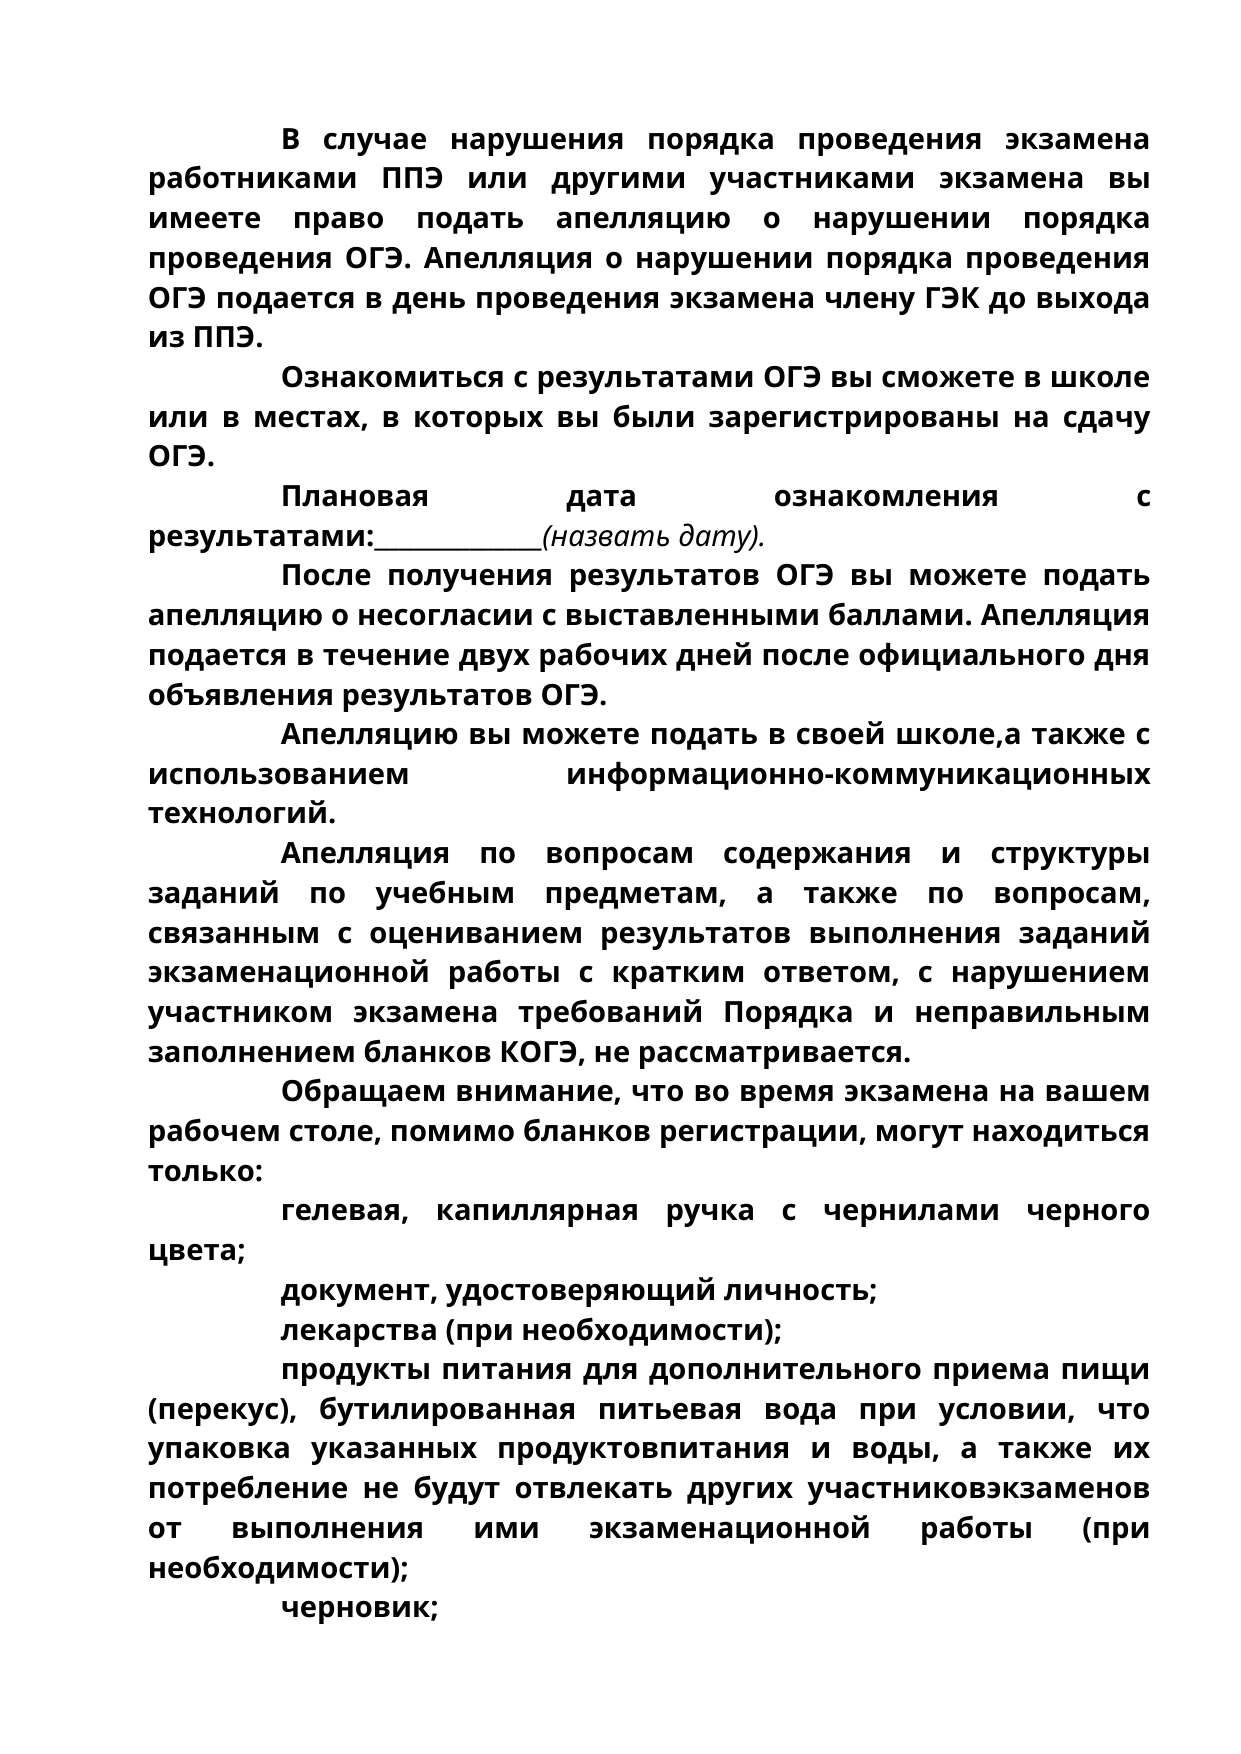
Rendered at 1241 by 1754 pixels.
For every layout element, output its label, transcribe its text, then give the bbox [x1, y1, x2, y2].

text лекарства (при необходимости); [148, 1309, 1152, 1348]
text Плановая дата ознакомления с результатами:______________(назвать дату). [148, 475, 1152, 555]
text гелевая, капиллярная ручка с чернилами черного цвета; [148, 1190, 1152, 1269]
text Обращаем внимание, что во время экзамена на вашем рабочем столе, помимо бланков регистрации, могут находиться только: [148, 1071, 1152, 1190]
text черновик; [148, 1587, 1152, 1626]
text Апелляция по вопросам содержания и структуры заданий по учебным предметам, а также по вопросам, связанным с оцениванием результатов выполнения заданий экзаменационной работы с кратким ответом, с нарушением участником экзамена требований Порядка и неправильным заполнением бланков КОГЭ, не рассматривается. [148, 832, 1152, 1071]
text В случае нарушения порядка проведения экзамена работниками ППЭ или другими участниками экзамена вы имеете право подать апелляцию о нарушении порядка проведения ОГЭ. Апелляция о нарушении порядка проведения ОГЭ подается в день проведения экзамена члену ГЭК до выхода из ППЭ. [148, 118, 1152, 356]
text документ, удостоверяющий личность; [148, 1269, 1152, 1309]
text продукты питания для дополнительного приема пищи (перекус), бутилированная питьевая вода при условии, что упаковка указанных продуктовпитания и воды, а также их потребление не будут отвлекать других участниковэкзаменов от выполнения ими экзаменационной работы (при необходимости); [148, 1348, 1152, 1587]
text Апелляцию вы можете подать в своей школе,а также с использованием информационно-коммуникационных технологий. [148, 713, 1152, 832]
text После получения результатов ОГЭ вы можете подать апелляцию о несогласии с выставленными баллами. Апелляция подается в течение двух рабочих дней после официального дня объявления результатов ОГЭ. [148, 555, 1152, 713]
text Ознакомиться с результатами ОГЭ вы сможете в школе или в местах, в которых вы были зарегистрированы на сдачу ОГЭ. [148, 356, 1152, 475]
